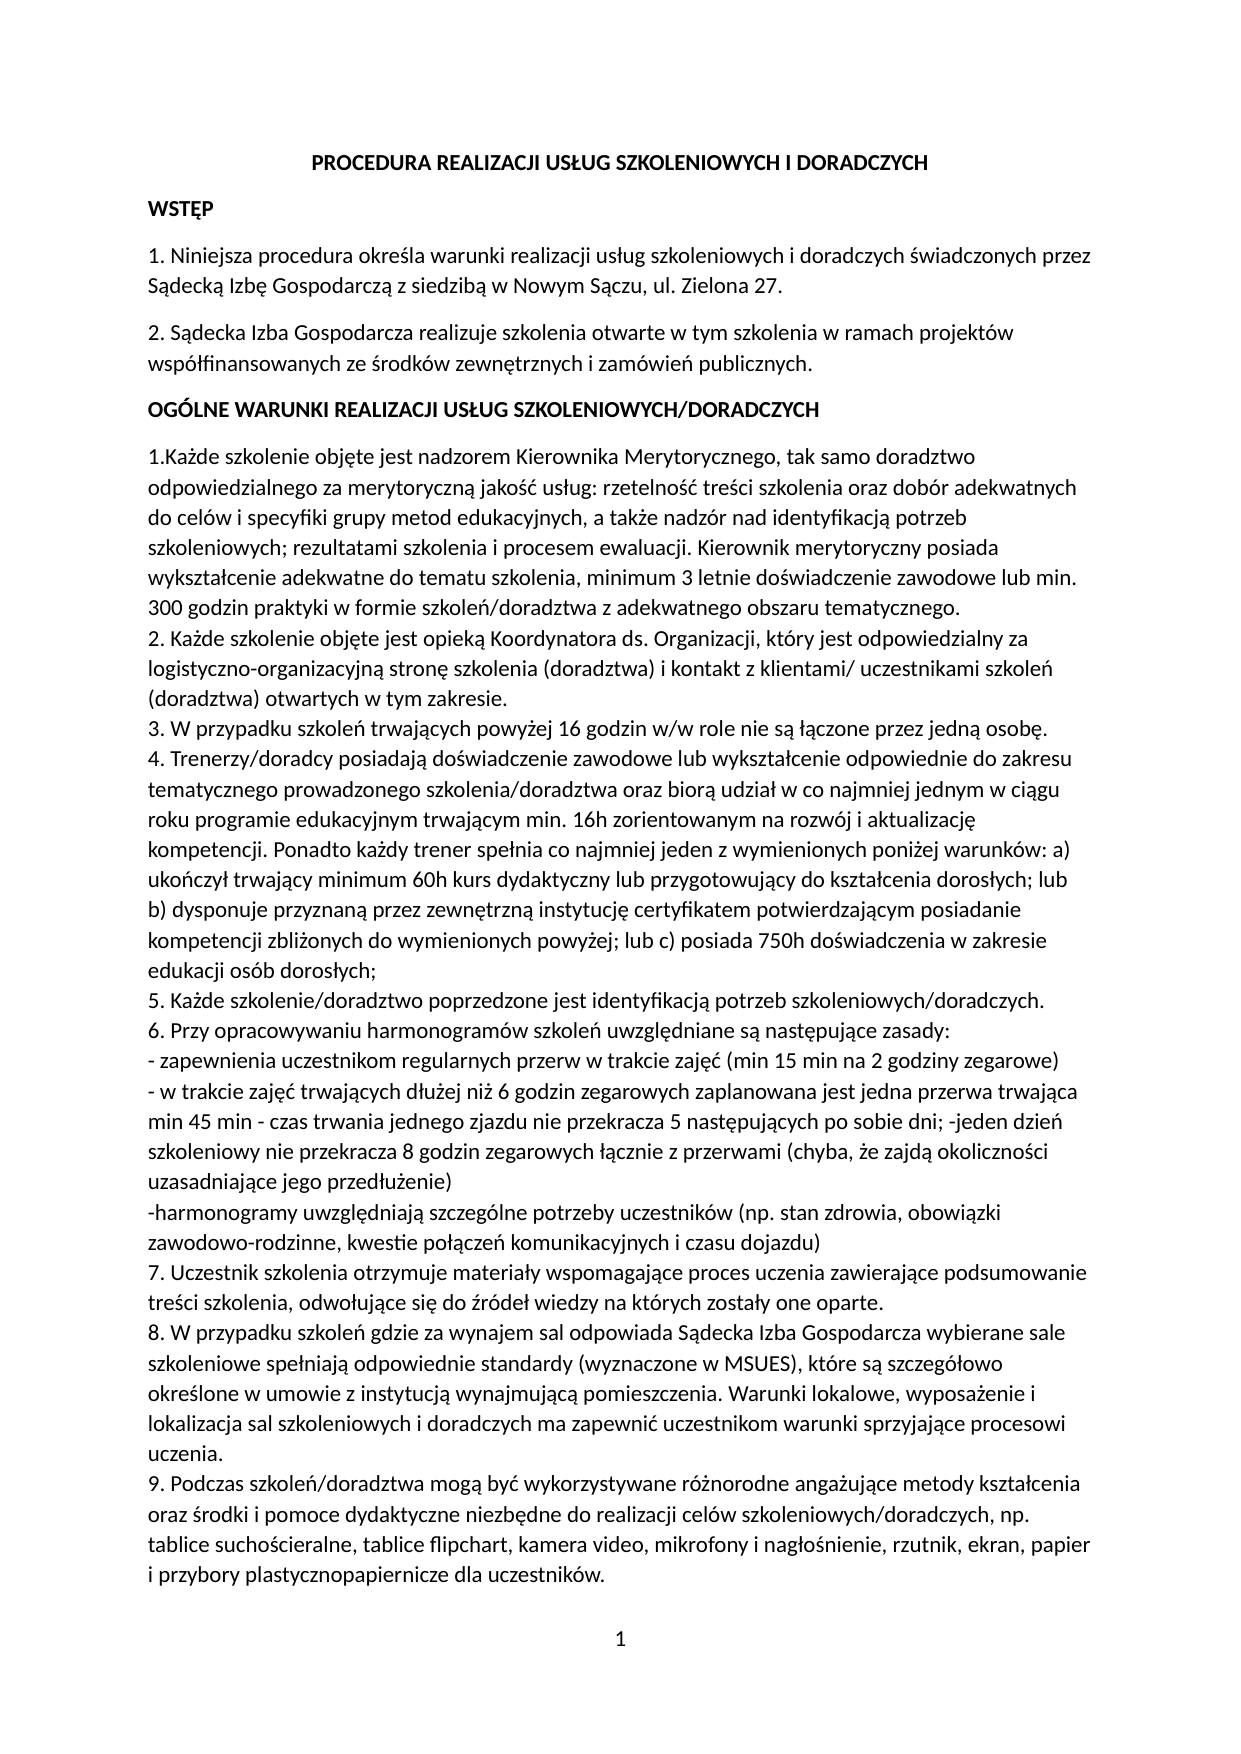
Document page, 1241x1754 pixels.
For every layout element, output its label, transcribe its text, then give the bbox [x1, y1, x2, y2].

text PROCEDURA REALIZACJI USŁUG SZKOLENIOWYCH I DORADCZYCH [148, 148, 1093, 176]
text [148, 442, 1093, 1588]
text 1. Niniejsza procedura określa warunki realizacji usług szkoleniowych i doradczych świadczonych przez Sądecką Izbę Gospodarczą z siedzibą w Nowym Sączu, ul. Zielona 27. [148, 241, 1093, 299]
text 2. Sądecka Izba Gospodarcza realizuje szkolenia otwarte w tym szkolenia w ramach projektów współfinansowanych ze środków zewnętrznych i zamówień publicznych. [148, 318, 1093, 377]
text OGÓLNE WARUNKI REALIZACJI USŁUG SZKOLENIOWYCH/DORADCZYCH [148, 396, 1093, 423]
text WSTĘP [148, 194, 1093, 222]
